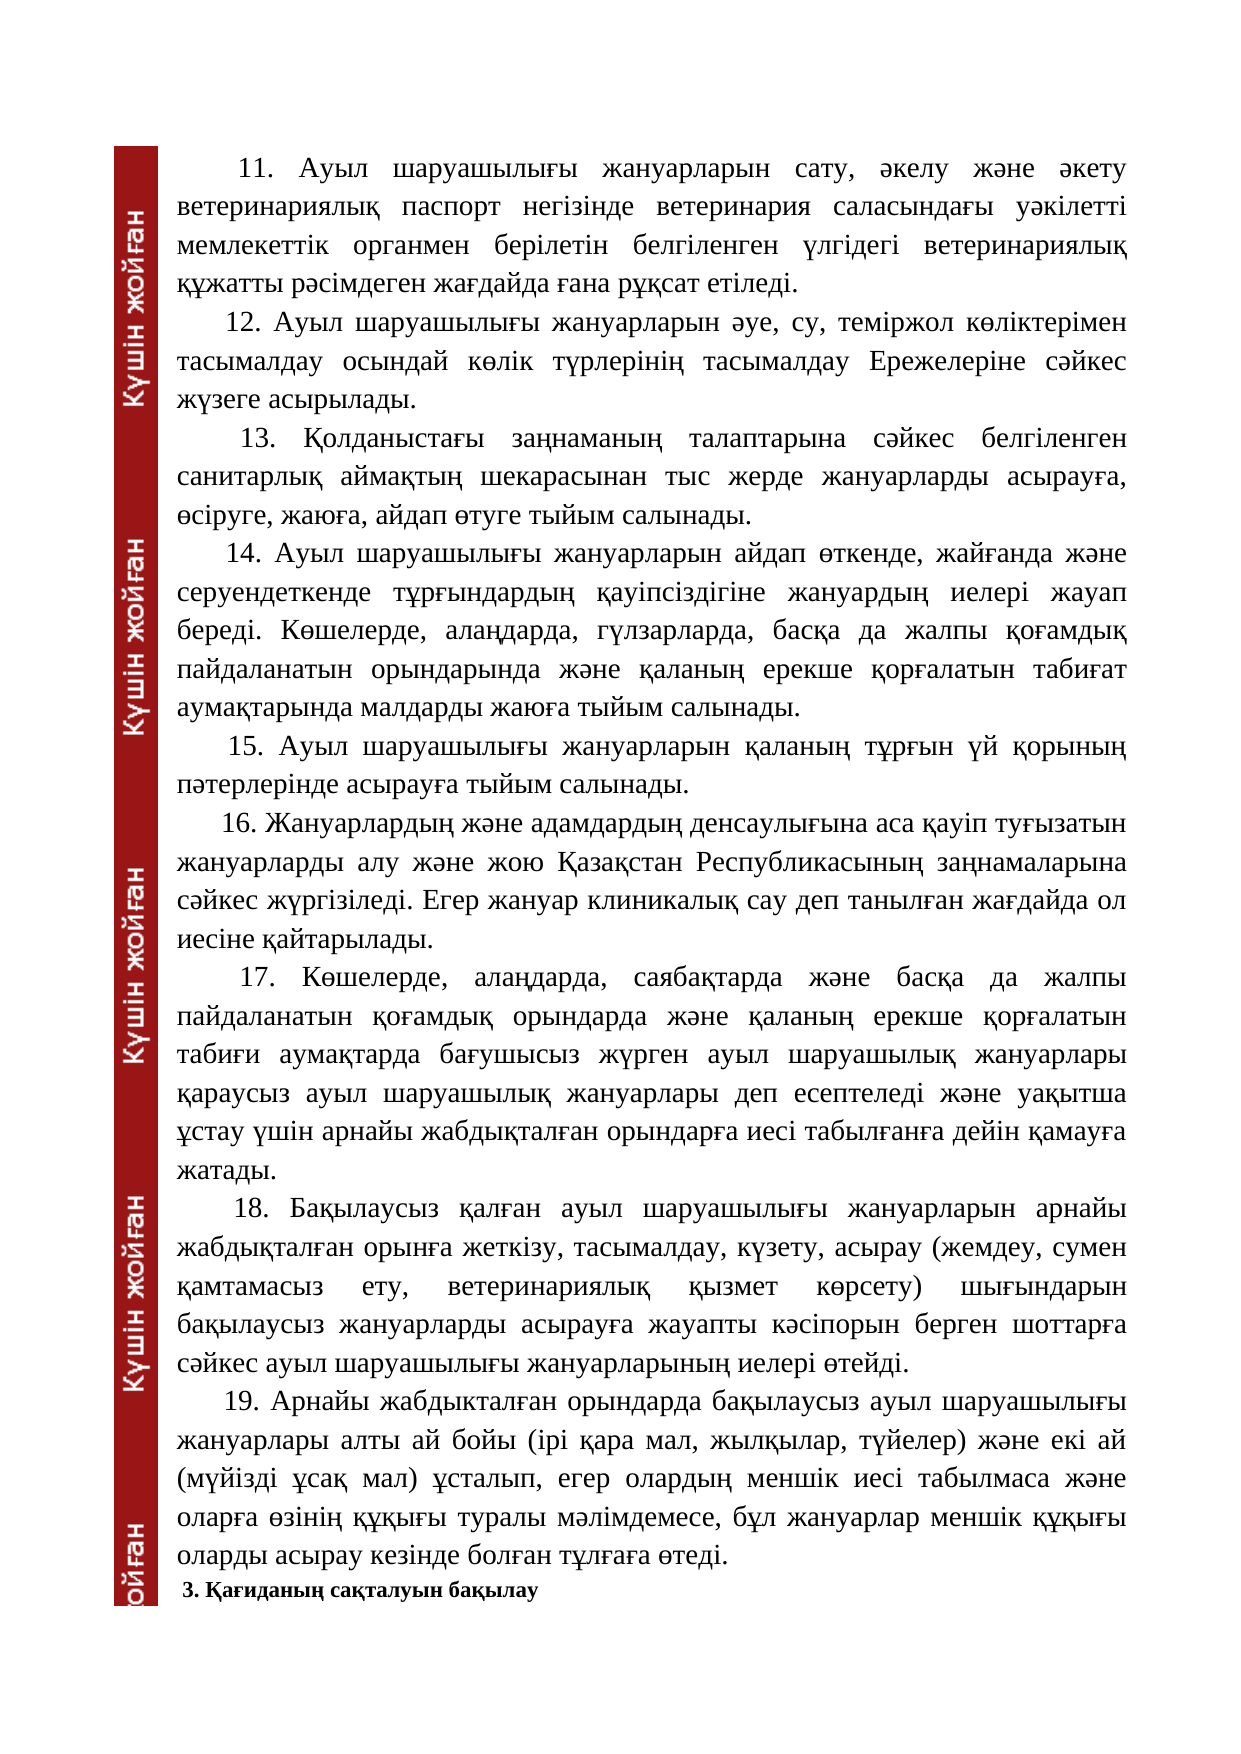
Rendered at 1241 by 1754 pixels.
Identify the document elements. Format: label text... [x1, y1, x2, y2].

picture [114, 1602, 158, 1606]
picture [114, 146, 158, 150]
text 15. Ауыл шаруашылығы жануарларын қаланың тұрғын үй қорының пәтерлерінде асырауға тыйым салынады. [112, 728, 1128, 800]
picture [114, 299, 158, 304]
picture [114, 1571, 158, 1576]
picture [114, 530, 158, 535]
picture [114, 1186, 158, 1191]
picture [114, 954, 158, 959]
text 18. Бақылаусыз қалған ауыл шаруашылығы жануарларын арнайы жабдықталған орынға жеткізу, тасымалдау, күзету, асырау (жемдеу, сумен қамтамасыз ету, ветеринариялық қызмет көрсету) шығындарын бақылаусыз жануарларды асырауға жауапты кәсіпорын берген шоттарға сәйкес ауыл шаруашылығы жануарларының иелері өтейді. [112, 1191, 1128, 1378]
text 13. Қолданыстағы заңнаманың талаптарына сәйкес белгіленген санитарлық аймақтың шекарасынан тыс жерде жануарларды асырауға, өсіруге, жаюға, айдап өтуге тыйым салынады. [112, 420, 1128, 530]
text 3. Қағиданың сақталуын бақылау [112, 1576, 1128, 1602]
text 19. Арнайы жабдыкталған орындарда бақылаусыз ауыл шаруашылығы жануарлары алты ай бойы (ірі қара мал, жылқылар, түйелер) және екі ай (мүйізді ұсақ мал) ұсталып, егер олардың меншік иесі табылмаса және оларға өзінің құқығы туралы мәлімдемесе, бұл жануарлар меншік құқығы оларды асырау кезінде болған тұлғаға өтеді. [112, 1383, 1128, 1571]
text 12. Ауыл шаруашылығы жануарларын әуе, су, теміржол көліктерімен тасымалдау осындай көлік түрлерінің тасымалдау Ережелеріне сәйкес жүзеге асырылады. [112, 304, 1128, 415]
text 16. Жануарлардың және адамдардың денсаулығына аса қауіп туғызатын жануарларды алу және жою Қазақстан Республикасының заңнамаларына сәйкес жүргізіледі. Егер жануар клиникалық сау деп танылған жағдайда ол иесіне қайтарылады. [112, 805, 1128, 954]
picture [114, 800, 158, 805]
text 17. Көшелерде, алаңдарда, саябақтарда және басқа да жалпы пайдаланатын қоғамдық орындарда және қаланың ерекше қорғалатын табиғи аумақтарда бағушысыз жүрген ауыл шаруашылық жануарлары қараусыз ауыл шаруашылық жануарлары деп есептеледі және уақытша ұстау үшін арнайы жабдықталған орындарға иесі табылғанға дейін қамауға жатады. [112, 959, 1128, 1186]
text 14. Ауыл шаруашылығы жануарларын айдап өткенде, жайғанда және серуендеткенде тұрғындардың қауіпсіздігіне жануардың иелері жауап береді. Көшелерде, алаңдарда, гүлзарларда, басқа да жалпы қоғамдық пайдаланатын орындарында және қаланың ерекше қорғалатын табиғат аумақтарында малдарды жаюға тыйым салынады. [112, 535, 1128, 723]
picture [114, 723, 158, 728]
picture [114, 415, 158, 420]
picture [114, 1378, 158, 1383]
text 11. Ауыл шаруашылығы жануарларын сату, әкелу және әкету ветеринариялық паспорт негізінде ветеринария саласындағы уәкілетті мемлекеттік органмен берілетін белгіленген үлгідегі ветеринариялық құжатты рәсімдеген жағдайда ғана рұқсат етіледі. [112, 150, 1128, 299]
